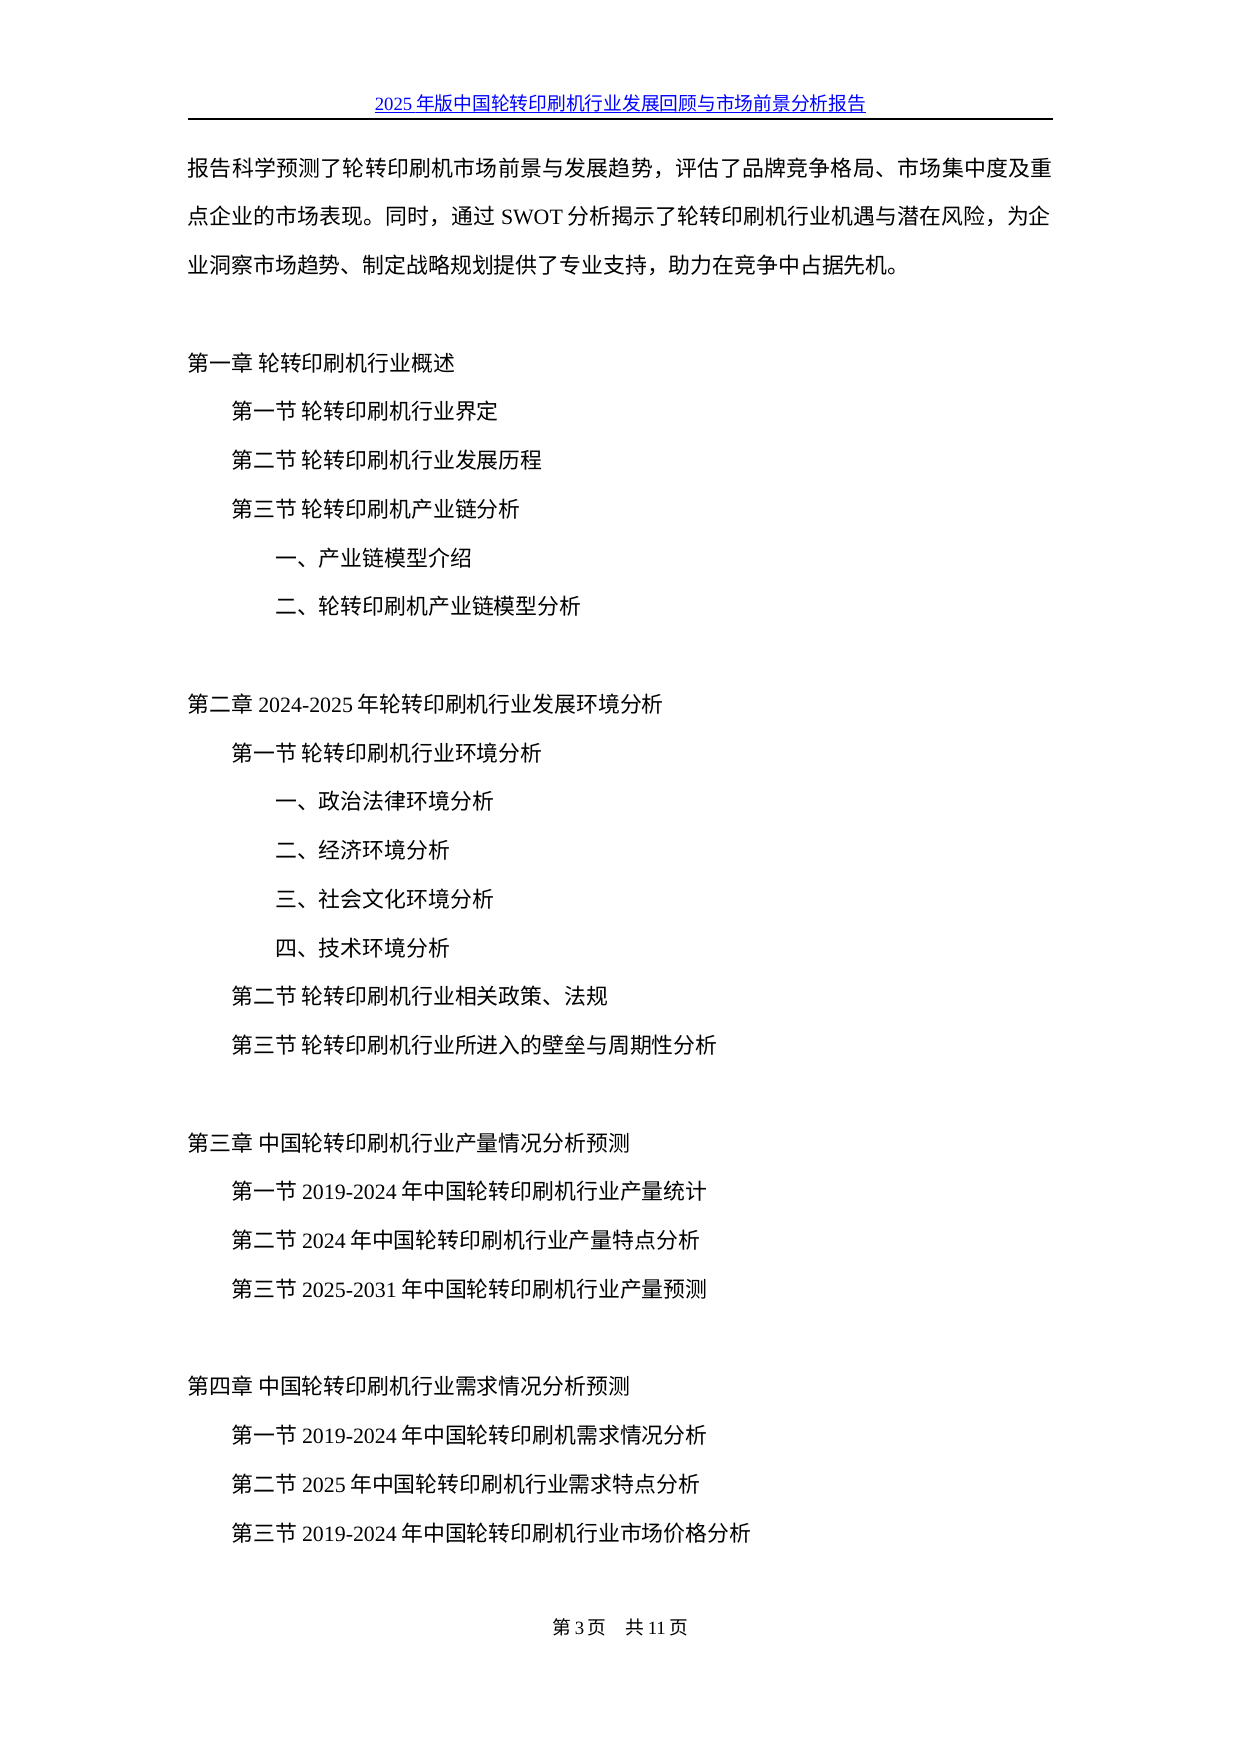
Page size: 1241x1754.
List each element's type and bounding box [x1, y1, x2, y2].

text [187, 150, 1053, 1548]
